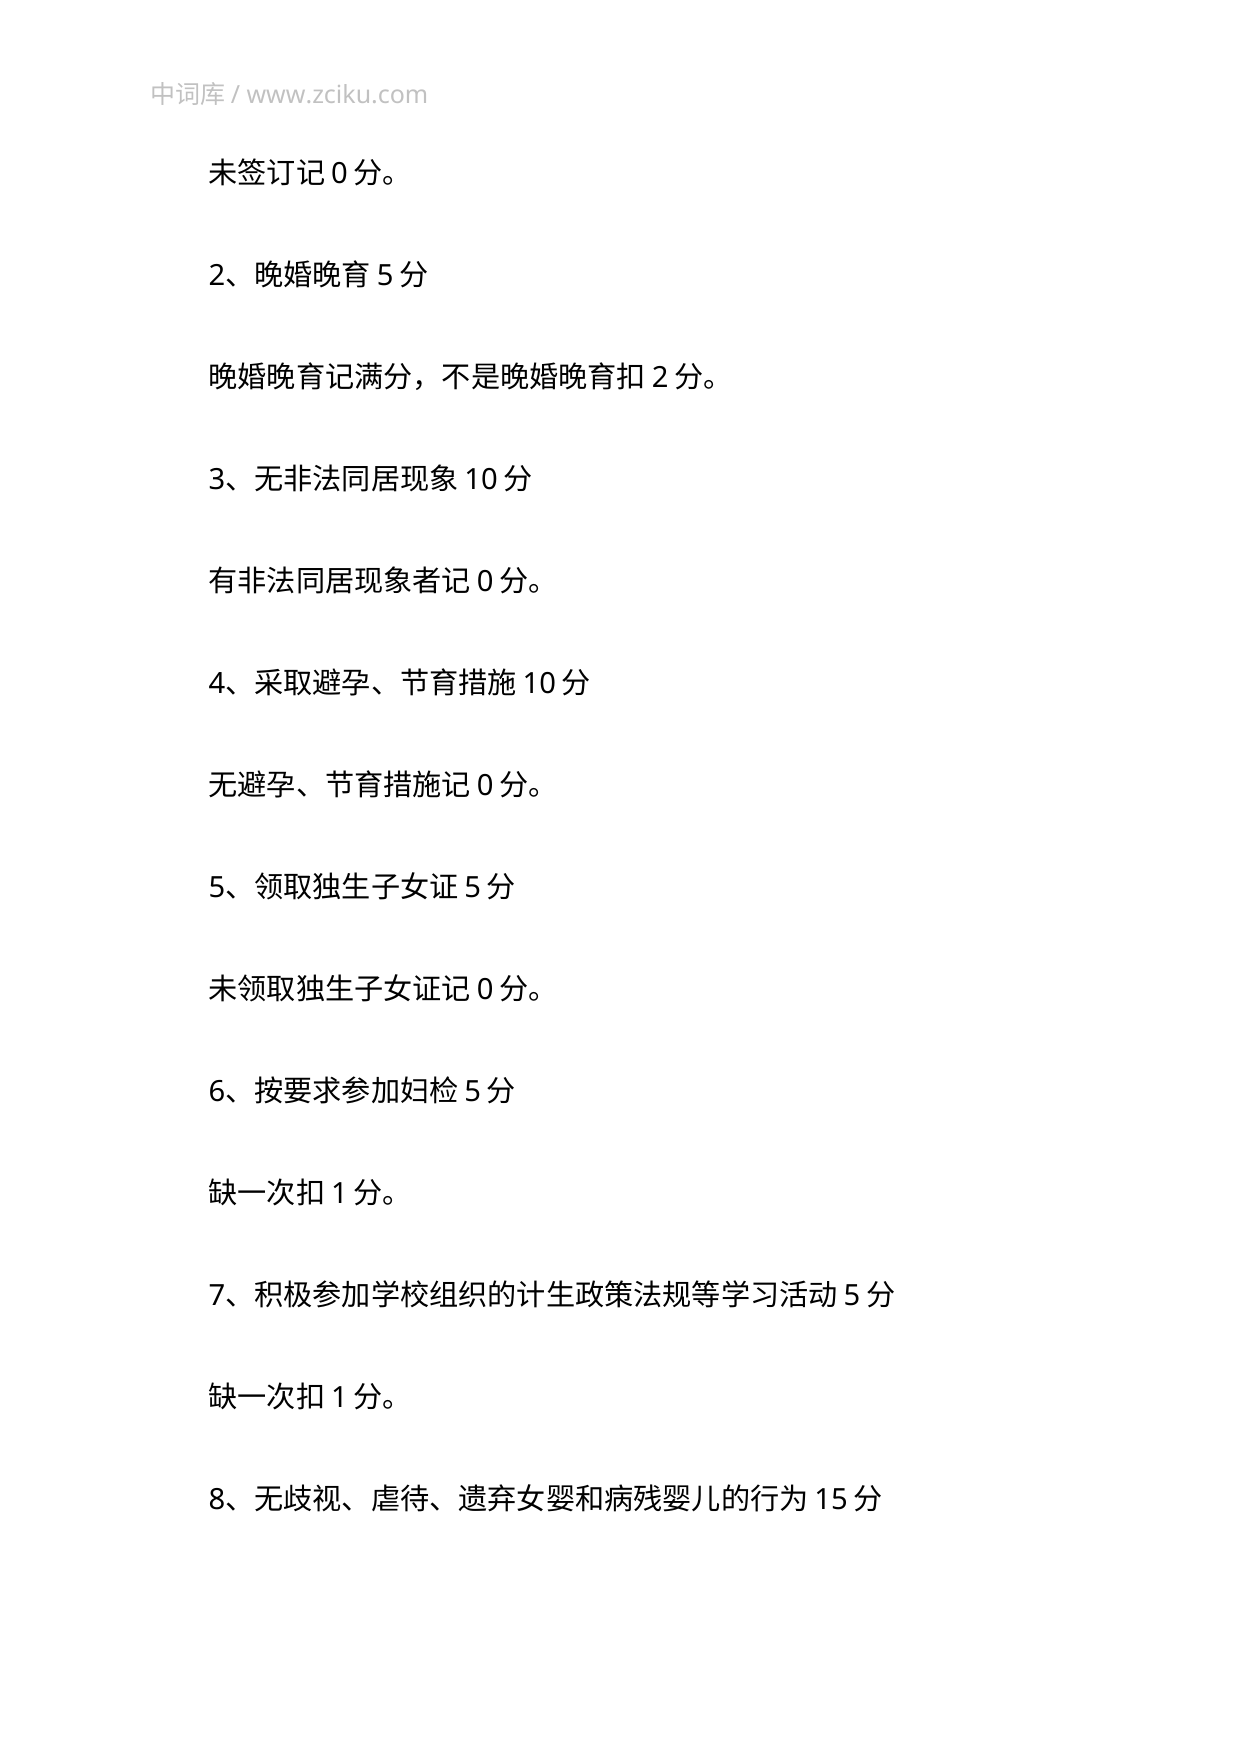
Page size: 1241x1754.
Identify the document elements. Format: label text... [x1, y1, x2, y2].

text 2、晚婚晚育5分 [150, 252, 1090, 294]
text 有非法同居现象者记0分。 [150, 558, 1090, 600]
text 无避孕、节育措施记0分。 [150, 762, 1090, 804]
text 8、无歧视、虐待、遗弃女婴和病残婴儿的行为15分 [150, 1476, 1090, 1518]
text 6、按要求参加妇检5分 [150, 1068, 1090, 1110]
text 晚婚晚育记满分，不是晚婚晚育扣2分。 [150, 354, 1090, 396]
text 缺一次扣1分。 [150, 1170, 1090, 1212]
text 未签订记0分。 [150, 150, 1090, 192]
text 7、积极参加学校组织的计生政策法规等学习活动5分 [150, 1272, 1090, 1314]
text 5、领取独生子女证5分 [150, 864, 1090, 906]
text 缺一次扣1分。 [150, 1374, 1090, 1416]
text 3、无非法同居现象10分 [150, 456, 1090, 498]
text 未领取独生子女证记0分。 [150, 966, 1090, 1008]
text 4、采取避孕、节育措施10分 [150, 660, 1090, 702]
